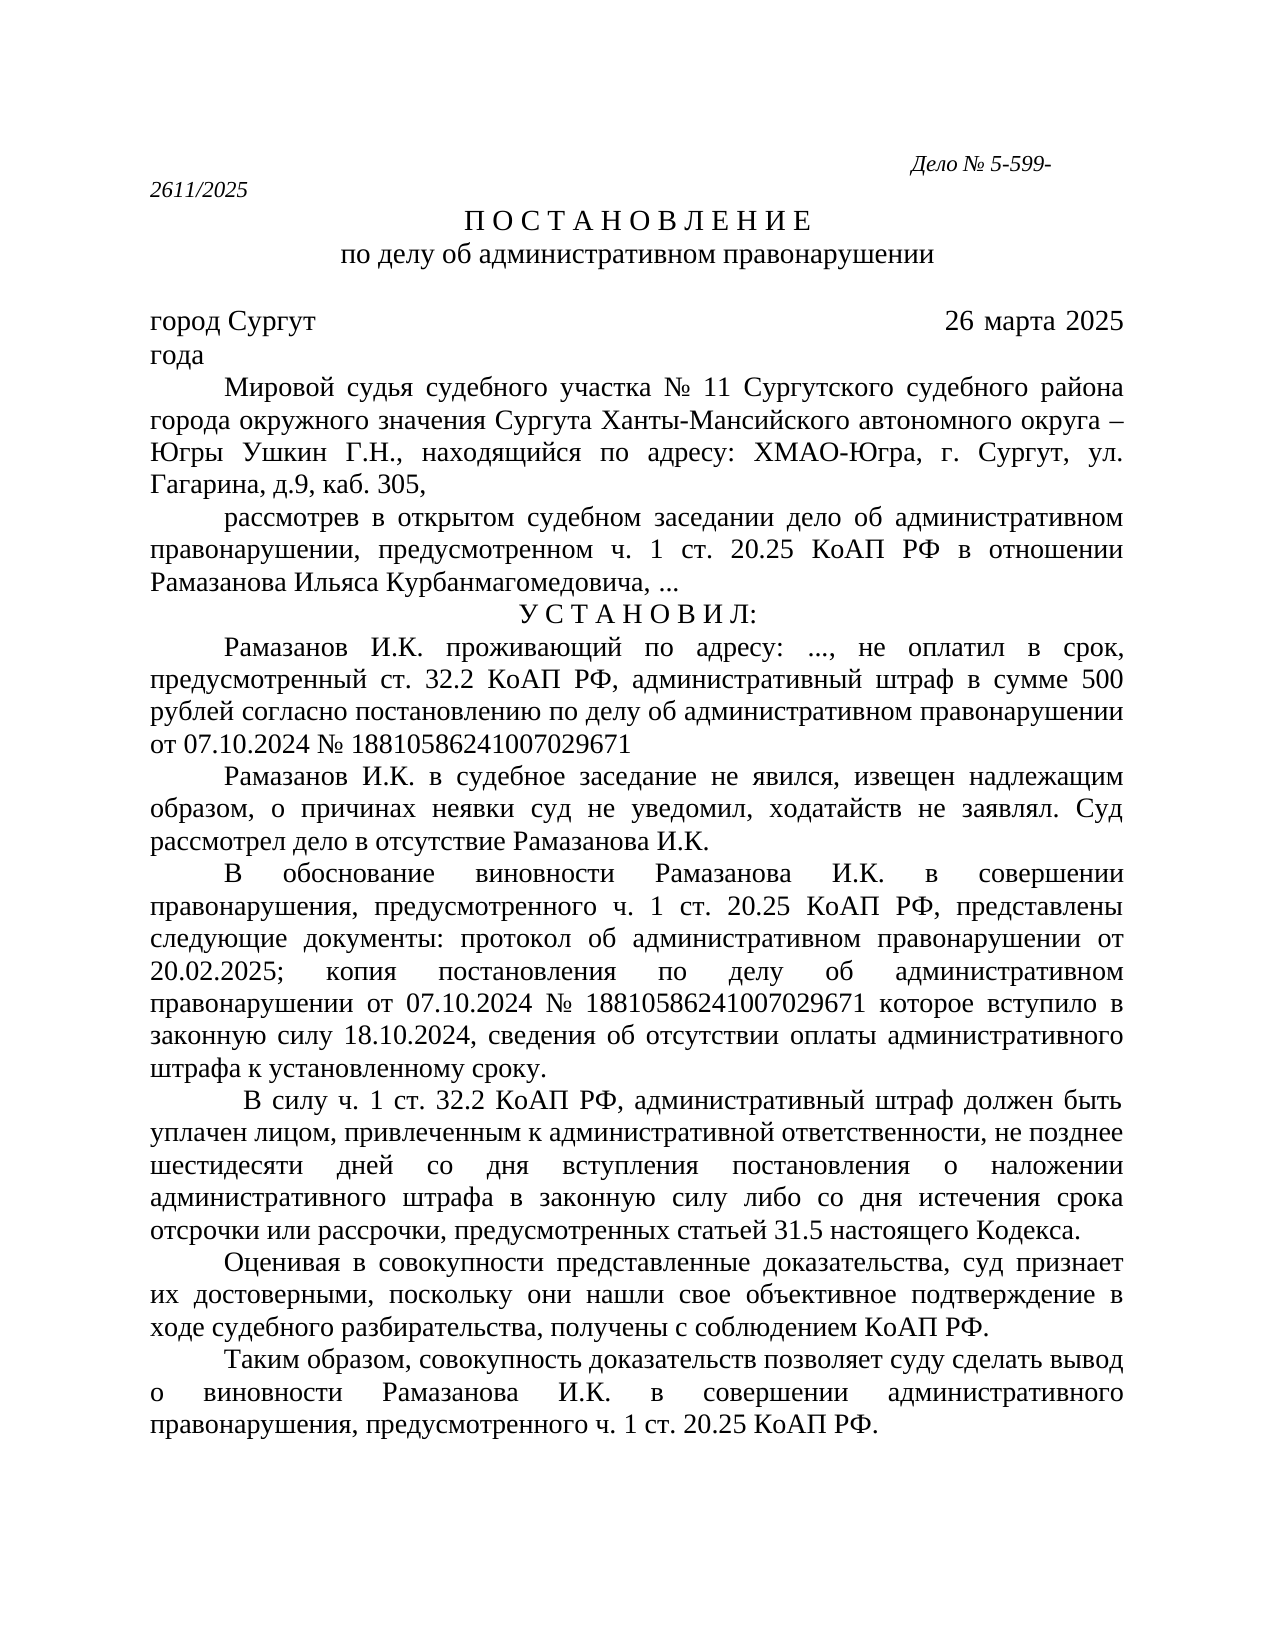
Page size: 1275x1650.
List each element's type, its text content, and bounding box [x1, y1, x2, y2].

text П О С Т А Н О В Л Е Н И Е [150, 203, 1125, 236]
text Таким образом, совокупность доказательств позволяет суду сделать вывод о виновности Рамазанова И.К. в совершении административного правонарушения, предусмотренного ч. 1 ст. 20.25 КоАП РФ. [150, 1342, 1125, 1439]
text Дело № 5-599-2611/2025 [150, 150, 1125, 203]
text город Сургут 26 марта 2025 года [150, 303, 1125, 370]
text рассмотрев в открытом судебном заседании дело об административном правонарушении, предусмотренном ч. 1 ст. 20.25 КоАП РФ в отношении Рамазанова Ильяса Курбанмагомедовича, ... [150, 500, 1125, 597]
text У С Т А Н О В И Л: [150, 597, 1125, 629]
text Оценивая в совокупности представленные доказательства, суд признает их достоверными, поскольку они нашли свое объективное подтверждение в ходе судебного разбирательства, получены с соблюдением КоАП РФ. [150, 1245, 1125, 1342]
text В обоснование виновности Рамазанова И.К. в совершении правонарушения, предусмотренного ч. 1 ст. 20.25 КоАП РФ, представлены следующие документы: протокол об административном правонарушении от 20.02.2025; копия постановления по делу об административном правонарушении от 07.10.2024 № 18810586241007029671 которое вступило в законную силу 18.10.2024, сведения об отсутствии оплаты административного штрафа к установленному сроку. [150, 856, 1125, 1083]
text Мировой судья судебного участка № 11 Сургутского судебного района города окружного значения Сургута Ханты-Мансийского автономного округа – Югры Ушкин Г.Н., находящийся по адресу: ХМАО-Югра, г. Сургут, ул. Гагарина, д.9, каб. 305, [150, 370, 1125, 500]
text по делу об административном правонарушении [150, 236, 1125, 270]
text Рамазанов И.К. в судебное заседание не явился, извещен надлежащим образом, о причинах неявки суд не уведомил, ходатайств не заявлял. Суд рассмотрел дело в отсутствие Рамазанова И.К. [150, 759, 1125, 856]
text В силу ч. 1 ст. 32.2 КоАП РФ, административный штраф должен быть уплачен лицом, привлеченным к административной ответственности, не позднее шестидесяти дней со дня вступления постановления о наложении административного штрафа в законную силу либо со дня истечения срока отсрочки или рассрочки, предусмотренных статьей 31.5 настоящего Кодекса. [150, 1083, 1125, 1245]
text Рамазанов И.К. проживающий по адресу: ..., не оплатил в срок, предусмотренный ст. 32.2 КоАП РФ, административный штраф в сумме 500 рублей согласно постановлению по делу об административном правонарушении от 07.10.2024 № 18810586241007029671 [150, 629, 1125, 759]
